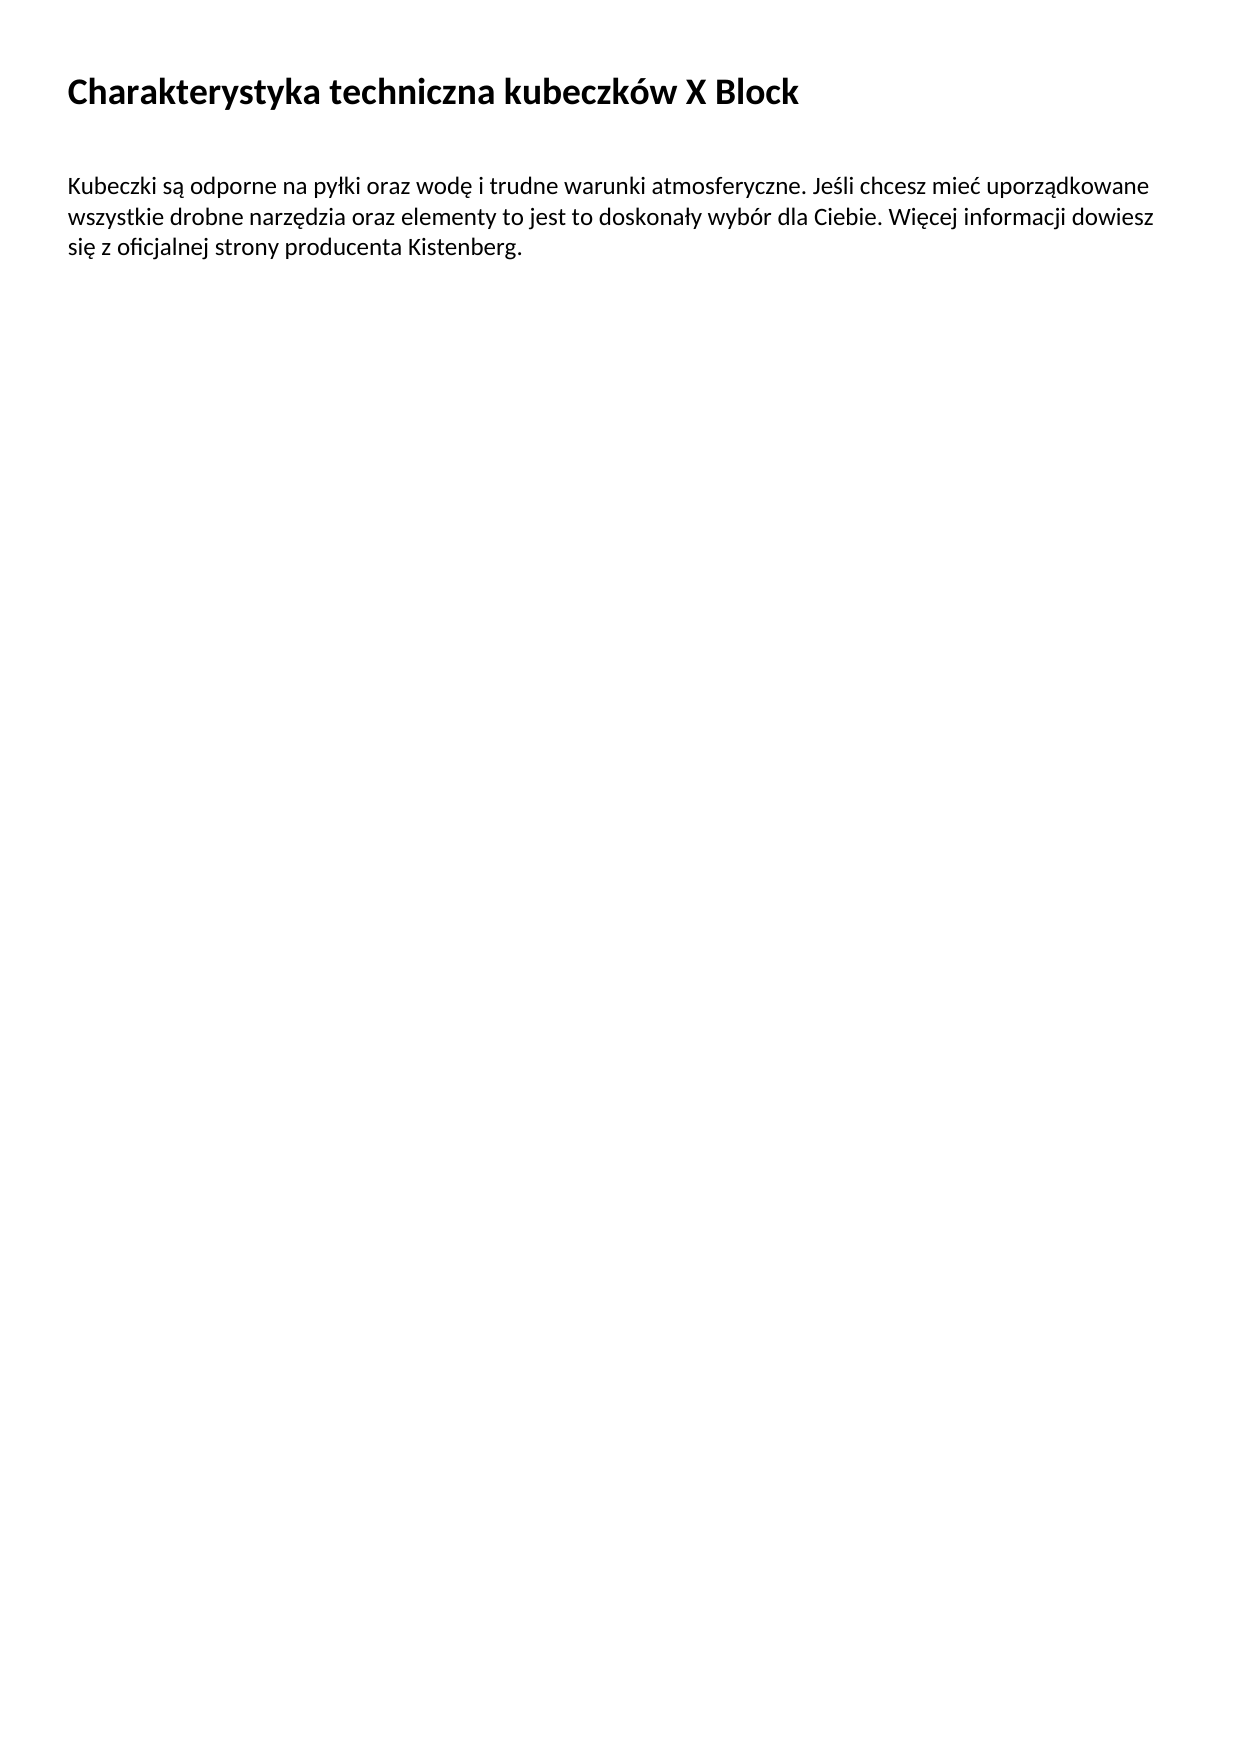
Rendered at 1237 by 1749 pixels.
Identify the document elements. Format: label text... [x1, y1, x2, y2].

text Kubeczki są odporne na pyłki oraz wodę i trudne warunki atmosferyczne. Jeśli chcesz mieć uporządkowane wszystkie drobne narzędzia oraz elementy to jest to doskonały wybór dla Ciebie. Więcej informacji dowiesz się z oficjalnej strony producenta Kistenberg. [68, 170, 1169, 262]
text Charakterystyka techniczna kubeczków X Block [68, 68, 1169, 113]
